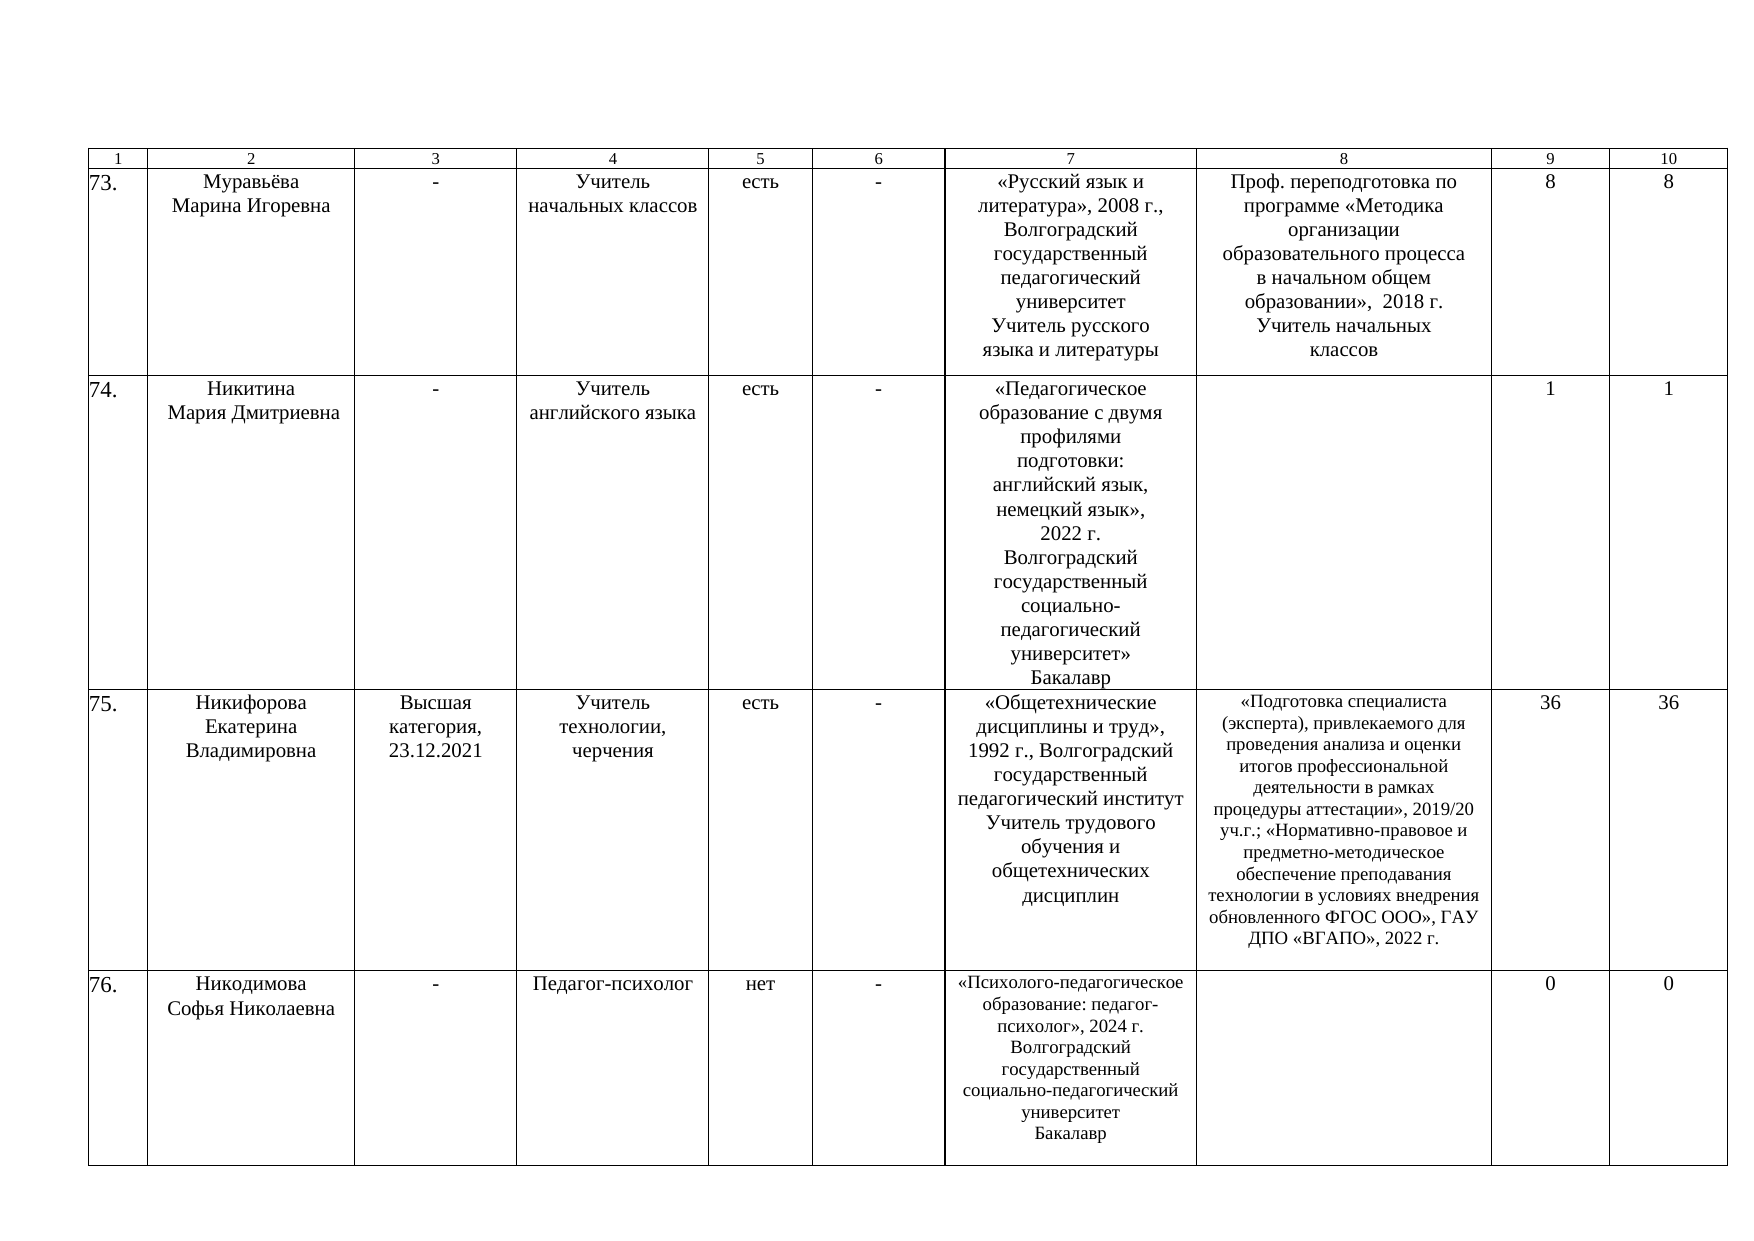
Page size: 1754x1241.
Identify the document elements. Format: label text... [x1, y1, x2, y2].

table_cell есть [709, 169, 812, 375]
table_cell - [813, 690, 944, 970]
table_cell «Психолого-педагогическое образование: педагог-психолог», 2024 г. Волгоградский государственный социально-педагогический университет Бакалавр [946, 971, 1196, 1165]
table_cell Учитель технологии, черчения [517, 690, 708, 970]
table_cell Муравьёва Марина Игоревна [148, 169, 354, 375]
table_cell [1197, 971, 1491, 1165]
table_cell Никифорова Екатерина Владимировна [148, 690, 354, 970]
table_cell 4 [517, 149, 708, 168]
table_cell 1 [89, 149, 147, 168]
table_cell 0 [1610, 971, 1727, 1165]
table_cell 0 [1492, 971, 1609, 1165]
table_cell 8 [1610, 169, 1727, 375]
table_cell Никитина Мария Дмитриевна [148, 376, 354, 689]
table_cell «Подготовка специалиста (эксперта), привлекаемого для проведения анализа и оценки итогов профессиональной деятельности в рамках процедуры аттестации», 2019/20 уч.г.; «Нормативно-правовое и предметно-методическое обеспечение преподавания технологии в условиях внедрения обновленного ФГОС ООО», ГАУ ДПО «ВГАПО», 2022 г. [1197, 690, 1491, 970]
table_cell 2 [148, 149, 354, 168]
table_cell 6 [813, 149, 944, 168]
table_cell Педагог-психолог [517, 971, 708, 1165]
table_cell 5 [709, 149, 812, 168]
table_cell «Педагогическое образование с двумя профилями подготовки: английский язык, немецкий язык», 2022 г. Волгоградский государственный социально-педагогический университет» Бакалавр [946, 376, 1196, 689]
table_cell есть [709, 690, 812, 970]
table_cell Учитель начальных классов [517, 169, 708, 375]
table_cell 7 [946, 149, 1196, 168]
table_cell - [813, 971, 944, 1165]
table_cell [89, 376, 147, 689]
table_cell Учитель английского языка [517, 376, 708, 689]
table_cell 3 [355, 149, 516, 168]
table_cell Высшая категория, 23.12.2021 [355, 690, 516, 970]
table_cell - [355, 169, 516, 375]
table_cell [89, 971, 147, 1165]
table_cell - [355, 376, 516, 689]
table_cell 10 [1610, 149, 1727, 168]
table_cell [89, 169, 147, 375]
table_cell - [813, 376, 944, 689]
table_cell Никодимова Софья Николаевна [148, 971, 354, 1165]
table_cell [1197, 376, 1491, 689]
table_cell «Русский язык и литература», 2008 г., Волгоградский государственный педагогический университет Учитель русского языка и литературы [946, 169, 1196, 375]
table_cell 1 [1610, 376, 1727, 689]
table_cell 36 [1492, 690, 1609, 970]
table_cell 8 [1492, 169, 1609, 375]
table_cell Проф. переподготовка по программе «Методика организации образовательного процесса в начальном общем образовании», 2018 г. Учитель начальных классов [1197, 169, 1491, 375]
table_cell есть [709, 376, 812, 689]
table_cell 8 [1197, 149, 1491, 168]
table_cell нет [709, 971, 812, 1165]
table_cell - [355, 971, 516, 1165]
table_cell «Общетехнические дисциплины и труд», 1992 г., Волгоградский государственный педагогический институт Учитель трудового обучения и общетехнических дисциплин [946, 690, 1196, 970]
table_cell - [813, 169, 944, 375]
table_cell 1 [1492, 376, 1609, 689]
table_cell 9 [1492, 149, 1609, 168]
table_cell 36 [1610, 690, 1727, 970]
table_cell [89, 690, 147, 970]
